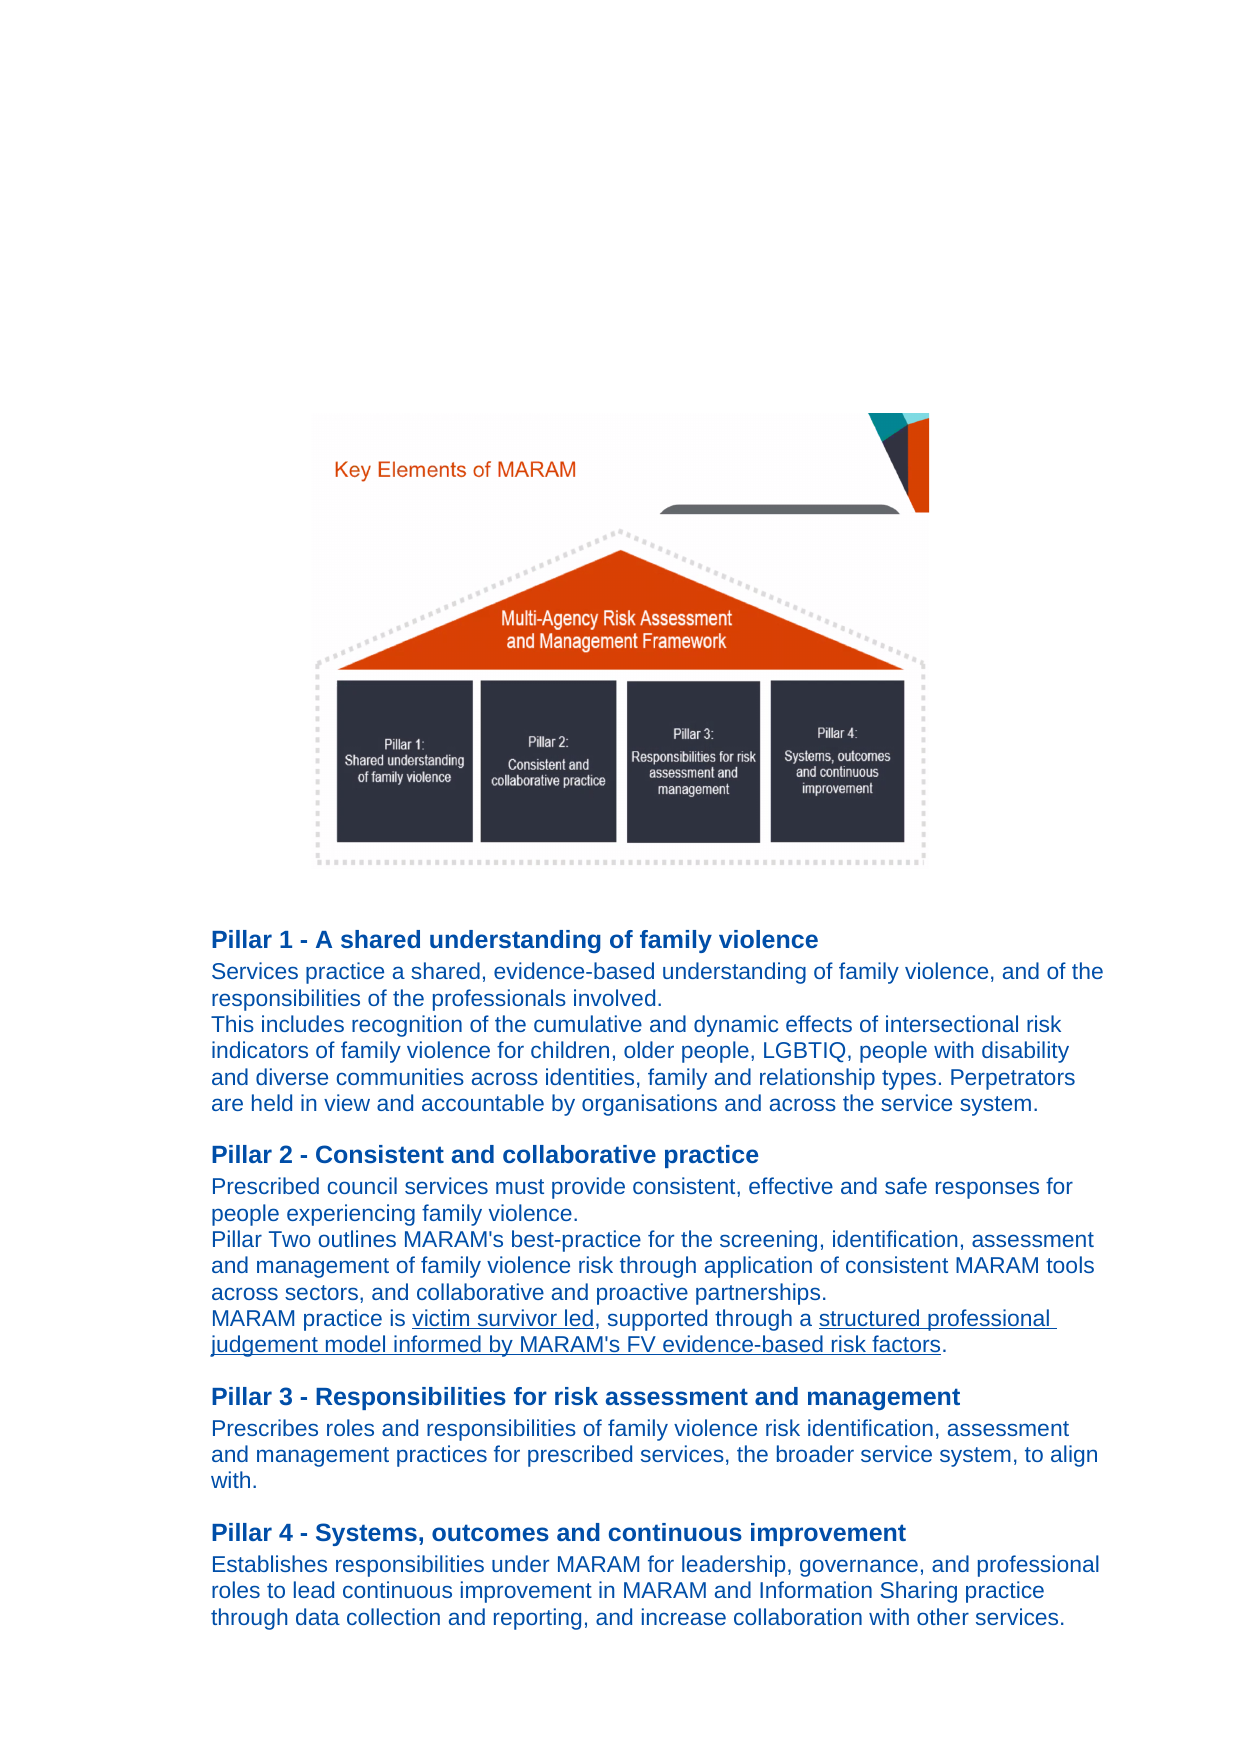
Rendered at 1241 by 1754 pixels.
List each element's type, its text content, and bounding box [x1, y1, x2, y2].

text Pillar Two outlines MARAM's best-practice for the screening, identification, assessment and management of family violence risk through application of consistent MARAM tools across sectors, and collaborative and proactive partnerships. [211, 1226, 1104, 1305]
text Prescribed council services must provide consistent, effective and safe responses for people experiencing family violence. [211, 1173, 1104, 1226]
subtitle Pillar 2 - Consistent and collaborative practice [211, 1140, 1104, 1169]
subtitle Pillar 4 - Systems, outcomes and continuous improvement [211, 1518, 1104, 1547]
text This includes recognition of the cumulative and dynamic effects of intersectional risk indicators of family violence for children, older people, LGBTIQ, people with disability and diverse communities across identities, family and relationship types. Perpetrators are held in view and accountable by organisations and across the service system. [211, 1011, 1104, 1116]
subtitle Pillar 1 - A shared understanding of family violence [211, 925, 1104, 954]
subtitle Pillar 3 - Responsibilities for risk assessment and management [211, 1382, 1104, 1411]
text Services practice a shared, evidence-based understanding of family violence, and of the responsibilities of the professionals involved. [211, 958, 1104, 1011]
text Establishes responsibilities under MARAM for leadership, governance, and professional roles to lead continuous improvement in MARAM and Information Sharing practice through data collection and reporting, and increase collaboration with other services. [211, 1551, 1104, 1630]
picture [311, 413, 930, 869]
text Prescribes roles and responsibilities of family violence risk identification, assessment and management practices for prescribed services, the broader service system, to align with. [211, 1415, 1104, 1494]
text MARAM practice is victim survivor led, supported through a structured professional judgement model informed by MARAM's FV evidence-based risk factors. [211, 1305, 1104, 1358]
